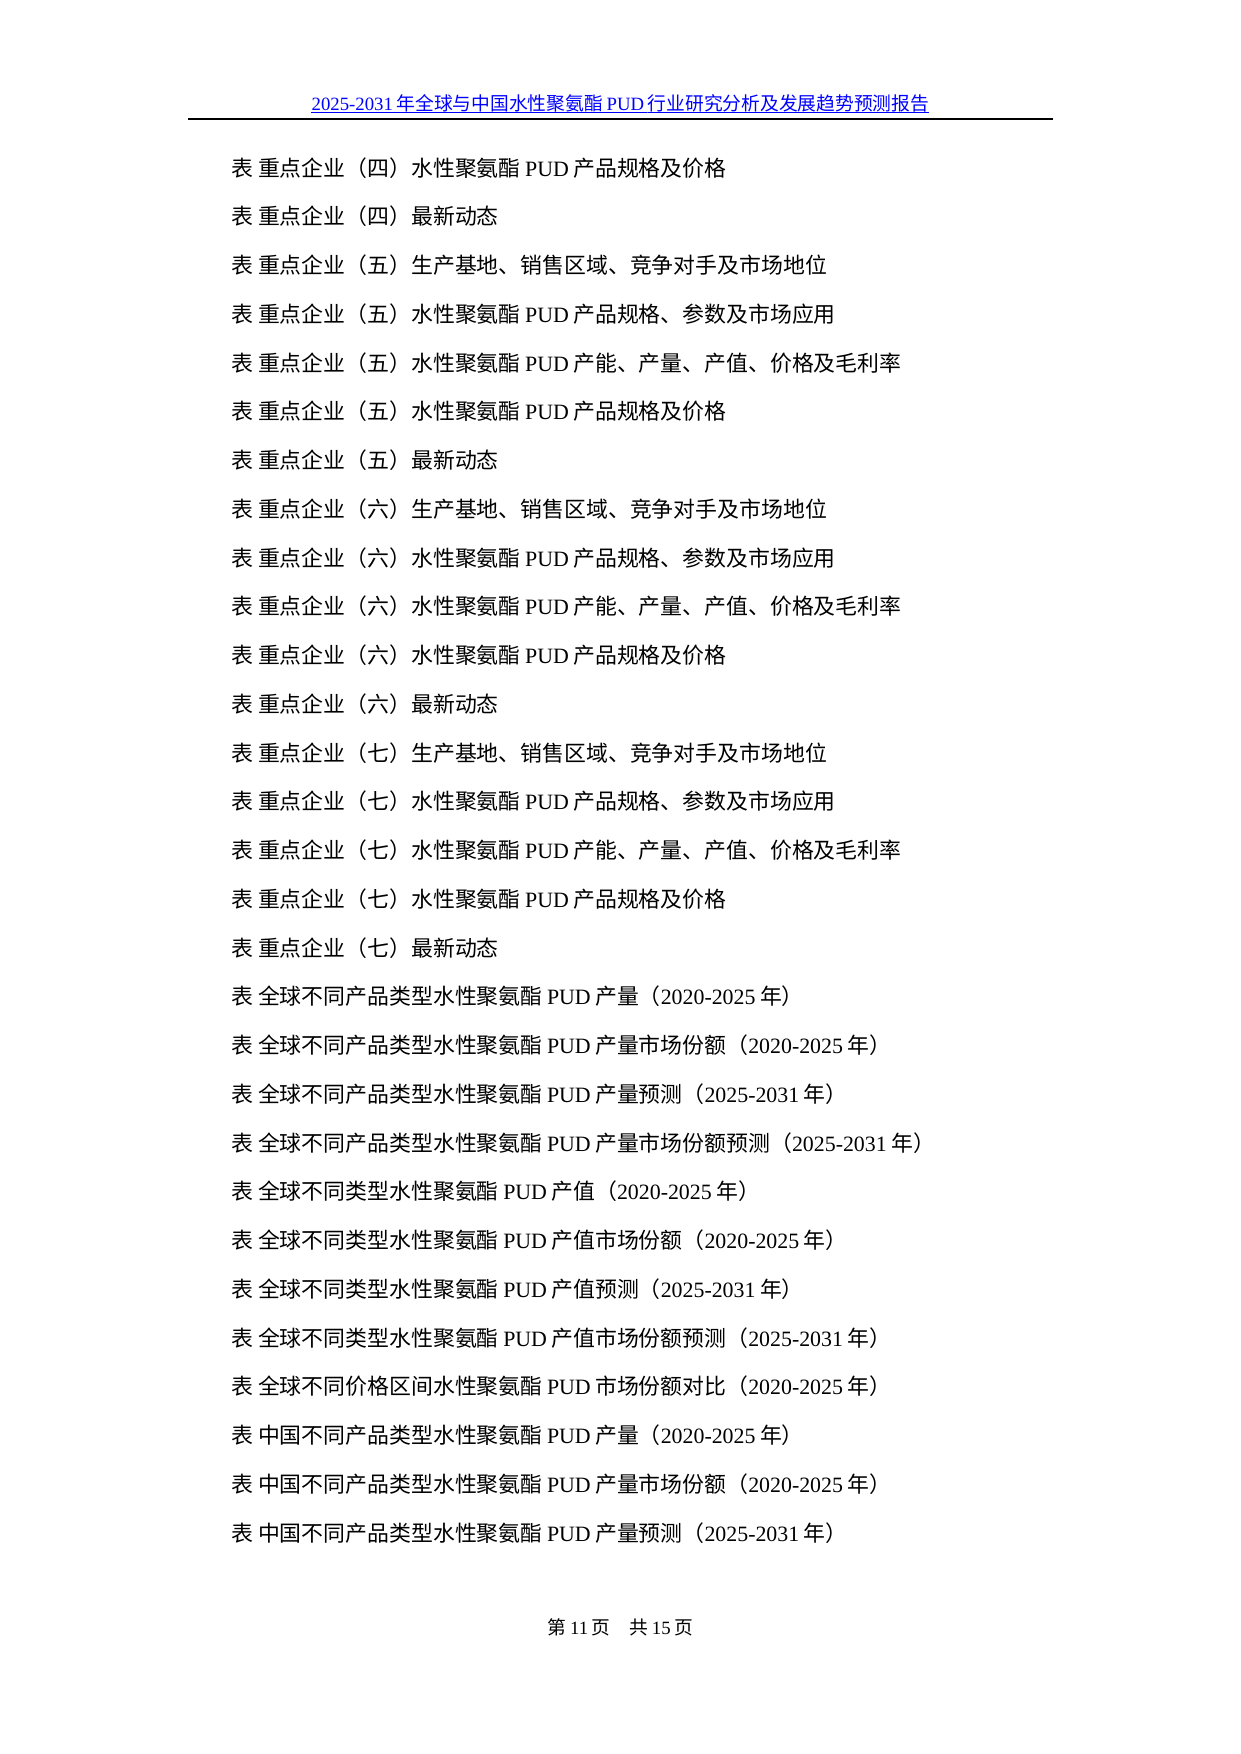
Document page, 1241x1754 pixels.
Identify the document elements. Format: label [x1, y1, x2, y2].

text [187, 150, 1053, 1548]
